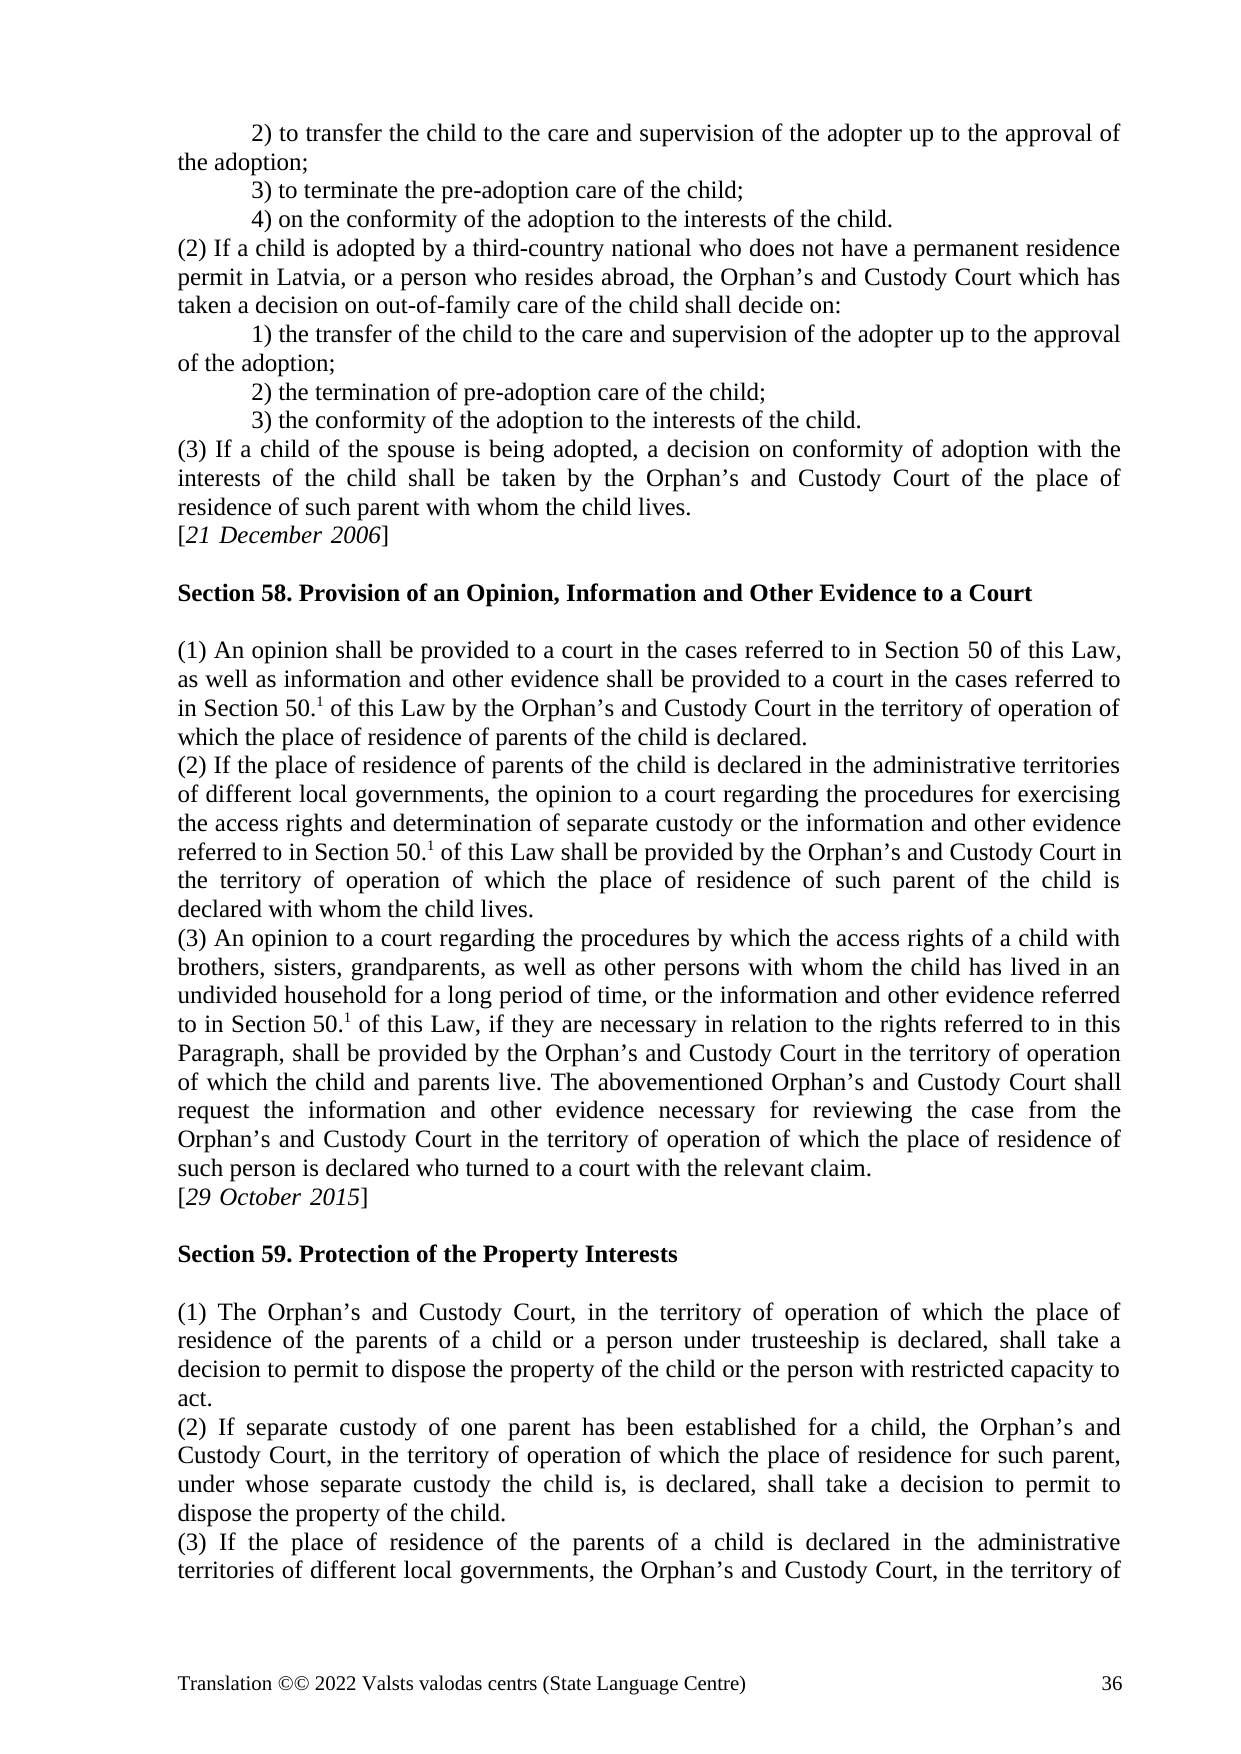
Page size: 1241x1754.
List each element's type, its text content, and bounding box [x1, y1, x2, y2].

text [29 October 2015] [177, 1182, 1122, 1211]
text (1) An opinion shall be provided to a court in the cases referred to in Section 50 of this Law, as well as information and other evidence shall be provided to a court in the cases referred to in Section 50.1 of this Law by the Orphan’s and Custody Court in the territory of operation of which the place of residence of parents of the child is declared. [177, 636, 1122, 751]
text 3) the conformity of the adoption to the interests of the child. [177, 406, 1122, 434]
text (2) If separate custody of one parent has been established for a child, the Orphan’s and Custody Court, in the territory of operation of which the place of residence for such parent, under whose separate custody the child is, is declared, shall take a decision to permit to dispose the property of the child. [177, 1412, 1122, 1527]
text 2) the termination of pre-adoption care of the child; [177, 377, 1122, 406]
text Section 58. Provision of an Opinion, Information and Other Evidence to a Court [177, 578, 1122, 607]
text [21 December 2006] [177, 521, 1122, 549]
text 1) the transfer of the child to the care and supervision of the adopter up to the approval of the adoption; [177, 319, 1122, 377]
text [177, 1527, 1122, 1584]
text 4) on the conformity of the adoption to the interests of the child. [177, 204, 1122, 233]
text Section 59. Protection of the Property Interests [177, 1239, 1122, 1268]
text 3) to terminate the pre-adoption care of the child; [177, 176, 1122, 204]
text (1) The Orphan’s and Custody Court, in the territory of operation of which the place of residence of the parents of a child or a person under trusteeship is declared, shall take a decision to permit to dispose the property of the child or the person with restricted capacity to act. [177, 1297, 1122, 1412]
text (3) An opinion to a court regarding the procedures by which the access rights of a child with brothers, sisters, grandparents, as well as other persons with whom the child has lived in an undivided household for a long period of time, or the information and other evidence referred to in Section 50.1 of this Law, if they are necessary in relation to the rights referred to in this Paragraph, shall be provided by the Orphan’s and Custody Court in the territory of operation of which the child and parents live. The abovementioned Orphan’s and Custody Court shall request the information and other evidence necessary for reviewing the case from the Orphan’s and Custody Court in the territory of operation of which the place of residence of such person is declared who turned to a court with the relevant claim. [177, 923, 1122, 1182]
text (2) If a child is adopted by a third-country national who does not have a permanent residence permit in Latvia, or a person who resides abroad, the Orphan’s and Custody Court which has taken a decision on out-of-family care of the child shall decide on: [177, 233, 1122, 319]
text 2) to transfer the child to the care and supervision of the adopter up to the approval of the adoption; [177, 118, 1122, 176]
text (2) If the place of residence of parents of the child is declared in the administrative territories of different local governments, the opinion to a court regarding the procedures for exercising the access rights and determination of separate custody or the information and other evidence referred to in Section 50.1 of this Law shall be provided by the Orphan’s and Custody Court in the territory of operation of which the place of residence of such parent of the child is declared with whom the child lives. [177, 751, 1122, 923]
text (3) If a child of the spouse is being adopted, a decision on conformity of adoption with the interests of the child shall be taken by the Orphan’s and Custody Court of the place of residence of such parent with whom the child lives. [177, 434, 1122, 521]
